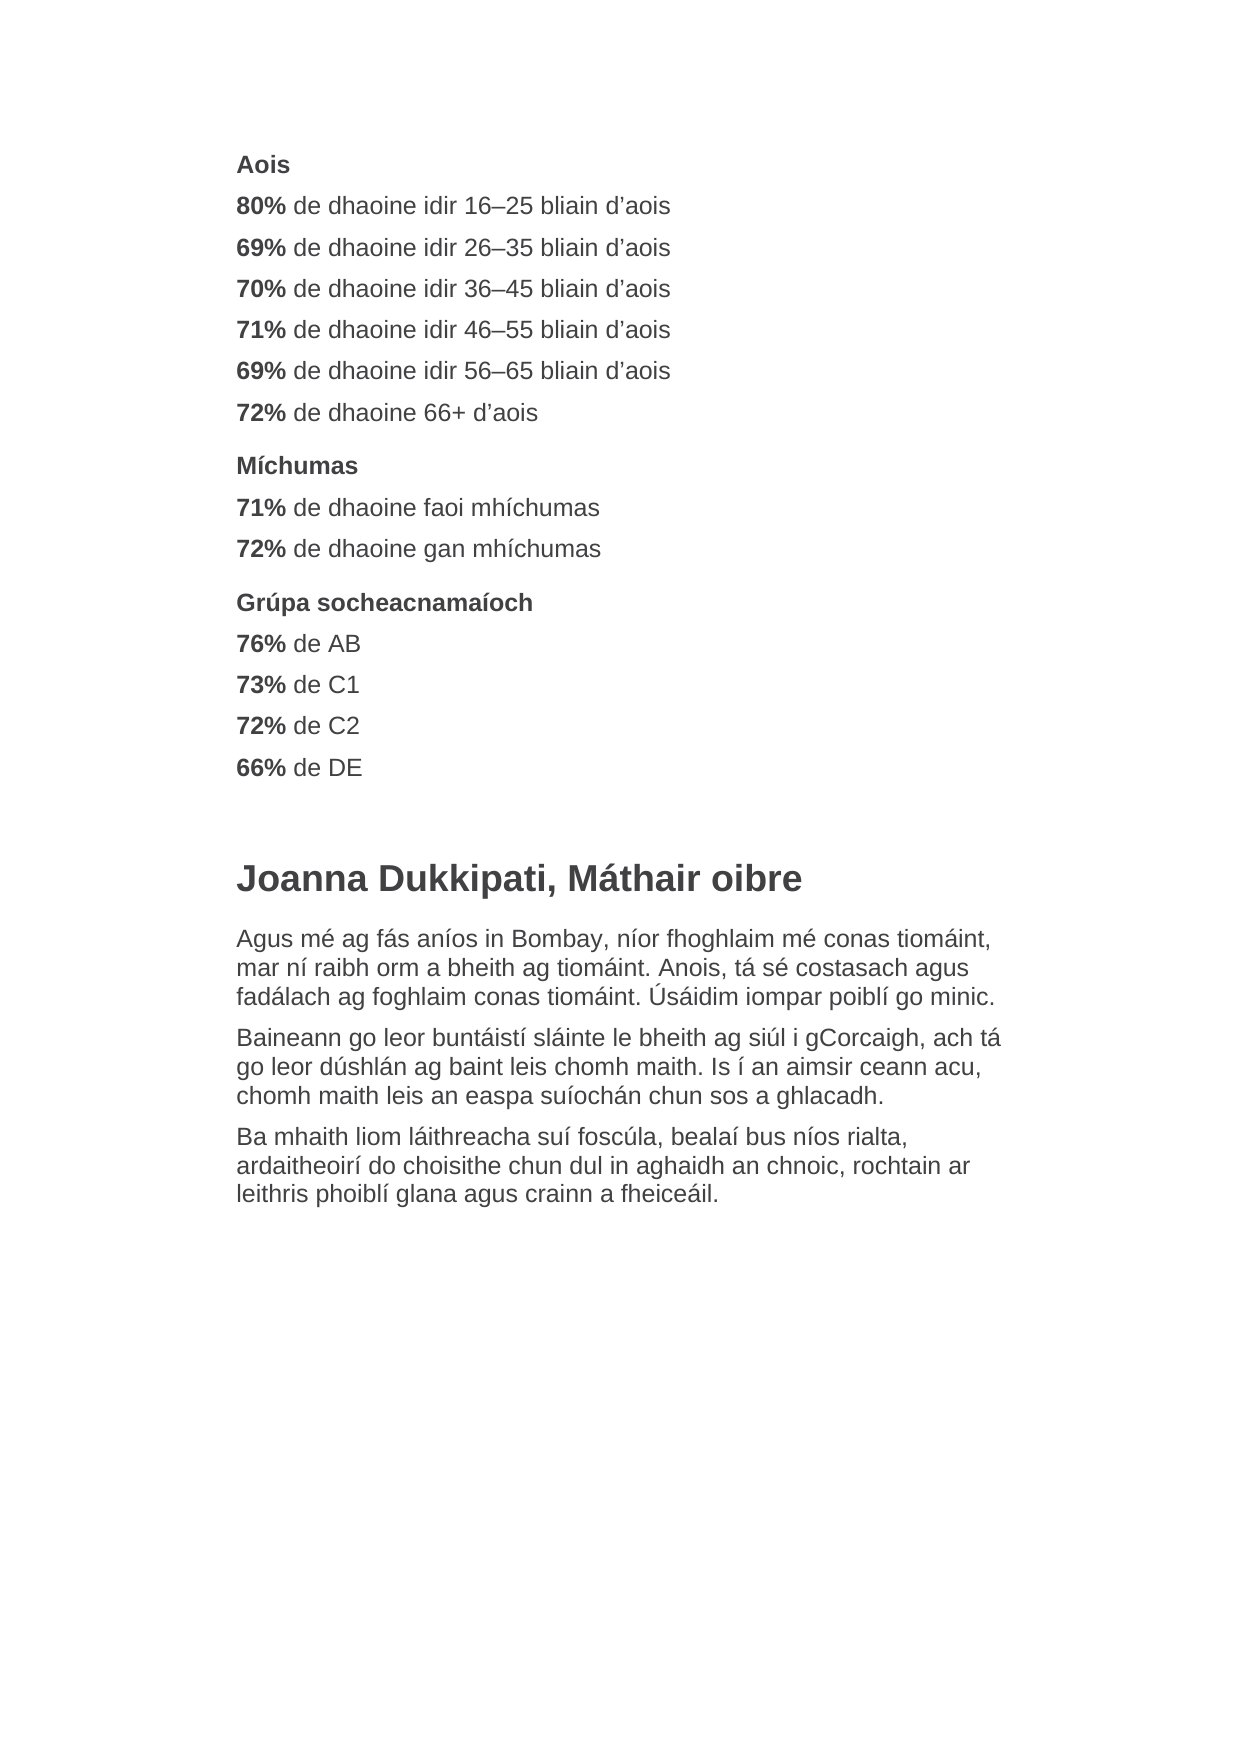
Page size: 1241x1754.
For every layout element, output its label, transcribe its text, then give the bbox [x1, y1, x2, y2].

text Agus mé ag fás aníos in Bombay, níor fhoghlaim mé conas tiomáint, mar ní raibh orm a bheith ag tiomáint. Anois, tá sé costasach agus fadálach ag foghlaim conas tiomáint. Úsáidim iompar poiblí go minic. [236, 924, 1004, 1011]
text 72% de C2 [236, 711, 1004, 740]
text 71% de dhaoine faoi mhíchumas [236, 492, 1004, 521]
subtitle Grúpa socheacnamaíoch [236, 587, 1004, 616]
text 66% de DE [236, 752, 1004, 781]
text 69% de dhaoine idir 26–35 bliain d’aois [236, 232, 1004, 261]
text 71% de dhaoine idir 46–55 bliain d’aois [236, 315, 1004, 344]
text 80% de dhaoine idir 16–25 bliain d’aois [236, 191, 1004, 220]
subtitle Aois [236, 150, 1004, 179]
text 69% de dhaoine idir 56–65 bliain d’aois [236, 356, 1004, 385]
text Baineann go leor buntáistí sláinte le bheith ag siúl i gCorcaigh, ach tá go leor dúshlán ag baint leis chomh maith. Is í an aimsir ceann acu, chomh maith leis an easpa suíochán chun sos a ghlacadh. [236, 1023, 1004, 1109]
subtitle Joanna Dukkipati, Máthair oibre [236, 856, 1004, 899]
text 70% de dhaoine idir 36–45 bliain d’aois [236, 274, 1004, 302]
text 72% de dhaoine 66+ d’aois [236, 397, 1004, 426]
text 73% de C1 [236, 670, 1004, 699]
text 76% de AB [236, 629, 1004, 657]
text Ba mhaith liom láithreacha suí foscúla, bealaí bus níos rialta, ardaitheoirí do choisithe chun dul in aghaidh an chnoic, rochtain ar leithris phoiblí glana agus crainn a fheiceáil. [236, 1122, 1004, 1208]
subtitle Míchumas [236, 451, 1004, 480]
text 72% de dhaoine gan mhíchumas [236, 534, 1004, 562]
